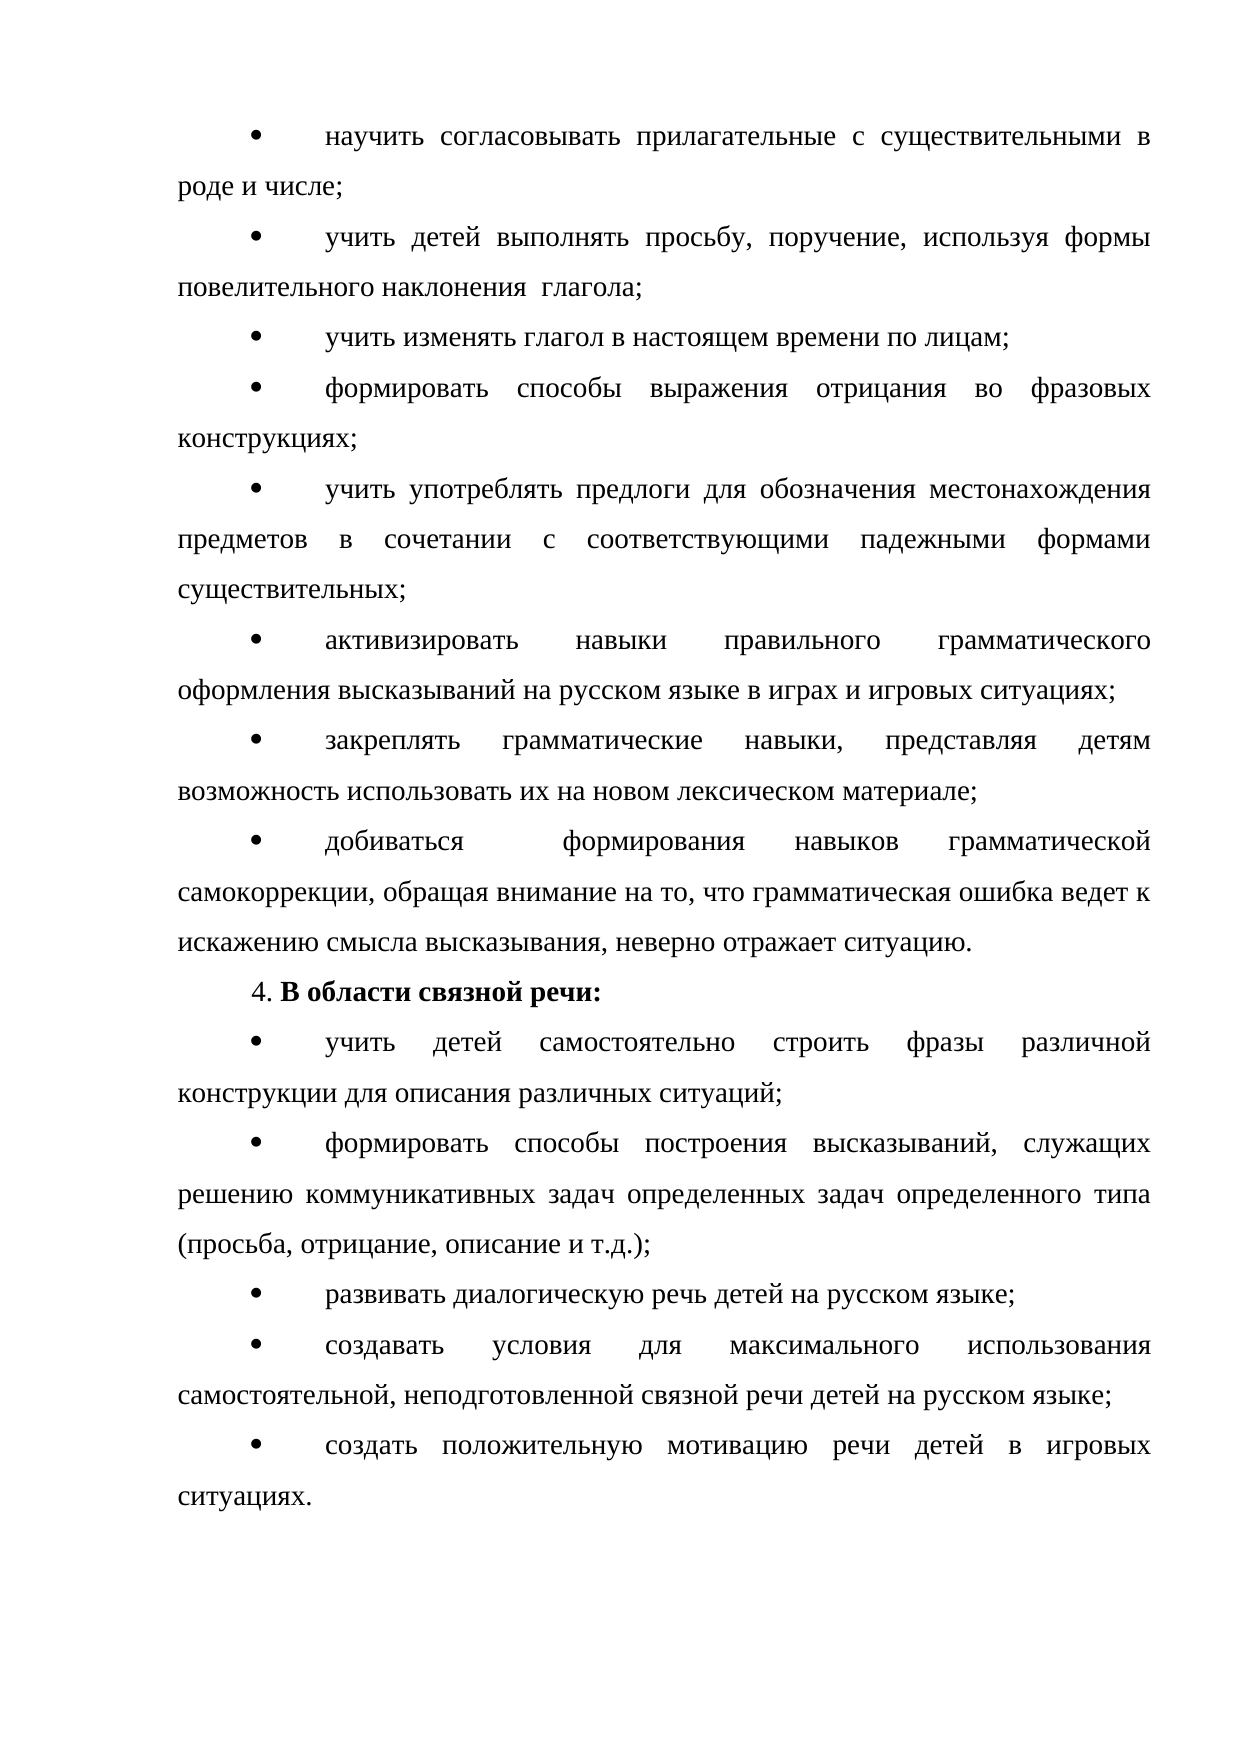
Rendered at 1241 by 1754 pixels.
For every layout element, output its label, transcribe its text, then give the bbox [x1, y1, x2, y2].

text 4. В области связной речи: [177, 974, 1152, 1008]
list создавать условия для максимального использования самостоятельной, неподготовленной связной речи детей на русском языке; [177, 1327, 1152, 1411]
list закреплять грамматические навыки, представляя детям возможность использовать их на новом лексическом материале; [177, 722, 1152, 806]
list учить детей самостоятельно строить фразы различной конструкции для описания различных ситуаций; [177, 1024, 1152, 1108]
list создать положительную мотивацию речи детей в игровых ситуациях. [177, 1427, 1152, 1511]
list активизировать навыки правильного грамматического оформления высказываний на русском языке в играх и игровых ситуациях; [177, 622, 1152, 706]
list учить употреблять предлоги для обозначения местонахождения предметов в сочетании с соответствующими падежными формами существительных; [177, 471, 1152, 605]
list формировать способы построения высказываний, служащих решению коммуникативных задач определенных задач определенного типа (просьба, отрицание, описание и т.д.); [177, 1125, 1152, 1259]
list учить изменять глагол в настоящем времени по лицам; [177, 319, 1152, 353]
list развивать диалогическую речь детей на русском языке; [177, 1276, 1152, 1310]
list учить детей выполнять просьбу, поручение, используя формы повелительного наклонения глагола; [177, 219, 1152, 303]
list научить согласовывать прилагательные с существительными в роде и числе; [177, 118, 1152, 202]
list формировать способы выражения отрицания во фразовых конструкциях; [177, 370, 1152, 454]
list добиваться формирования навыков грамматической самокоррекции, обращая внимание на то, что грамматическая ошибка ведет к искажению смысла высказывания, неверно отражает ситуацию. [177, 823, 1152, 957]
